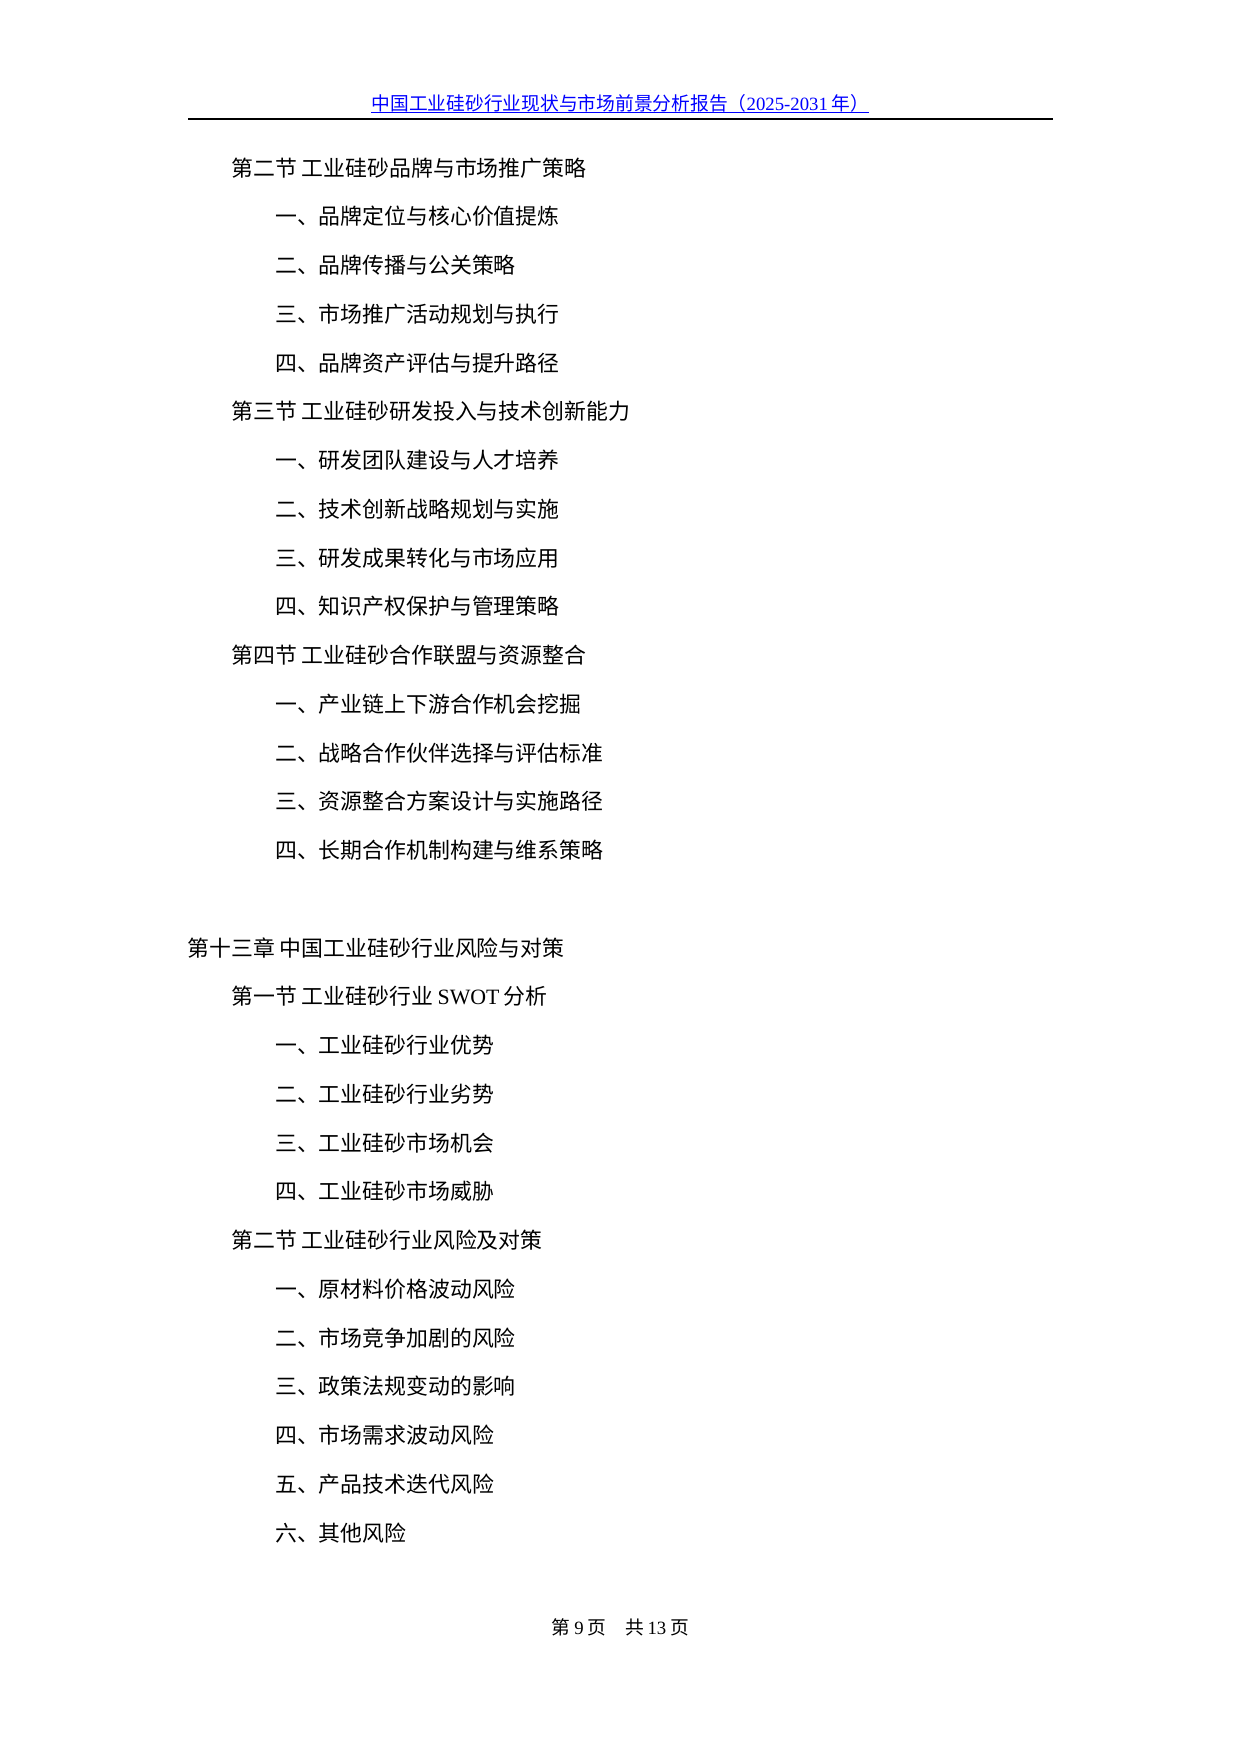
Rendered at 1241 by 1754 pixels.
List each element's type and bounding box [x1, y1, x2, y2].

text [187, 150, 1053, 1548]
